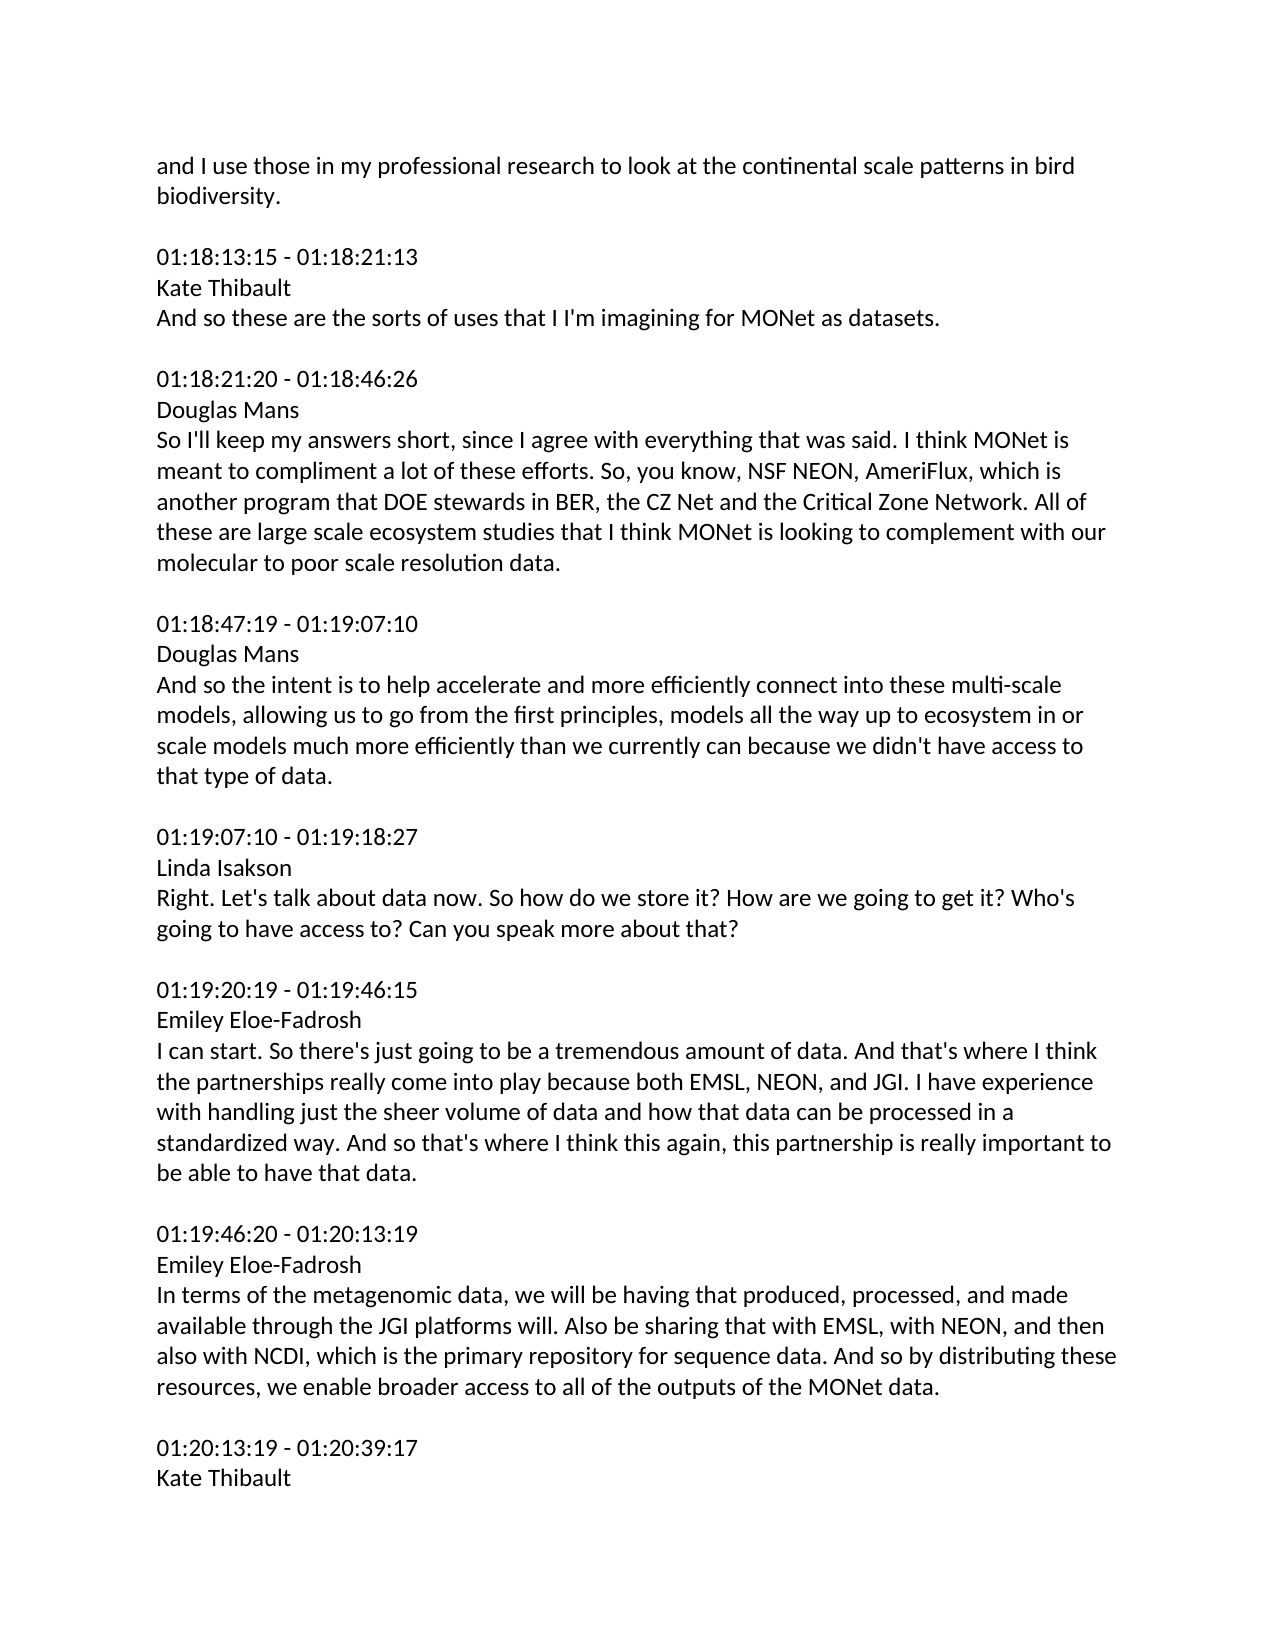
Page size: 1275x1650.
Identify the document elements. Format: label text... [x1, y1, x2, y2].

text 01:18:47:19 - 01:19:07:10 [156, 608, 1118, 638]
text 01:19:20:19 - 01:19:46:15 [156, 974, 1118, 1004]
text Douglas Mans [156, 394, 1118, 425]
text Emiley Eloe-Fadrosh [156, 1249, 1118, 1279]
text So I'll keep my answers short, since I agree with everything that was said. I think MONet is meant to compliment a lot of these efforts. So, you know, NSF NEON, AmeriFlux, which is another program that DOE stewards in BER, the CZ Net and the Critical Zone Network. All of these are large scale ecosystem studies that I think MONet is looking to complement with our molecular to poor scale resolution data. [156, 425, 1118, 577]
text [156, 150, 1118, 211]
text I can start. So there's just going to be a tremendous amount of data. And that's where I think the partnerships really come into play because both EMSL, NEON, and JGI. I have experience with handling just the sheer volume of data and how that data can be processed in a standardized way. And so that's where I think this again, this partnership is really important to be able to have that data. [156, 1035, 1118, 1188]
text And so these are the sorts of uses that I I'm imagining for MONet as datasets. [156, 303, 1118, 333]
text 01:18:21:20 - 01:18:46:26 [156, 364, 1118, 394]
text Emiley Eloe-Fadrosh [156, 1004, 1118, 1035]
text 01:20:13:19 - 01:20:39:17 [156, 1432, 1118, 1462]
text Douglas Mans [156, 638, 1118, 669]
text In terms of the metagenomic data, we will be having that produced, processed, and made available through the JGI platforms will. Also be sharing that with EMSL, with NEON, and then also with NCDI, which is the primary repository for sequence data. And so by distributing these resources, we enable broader access to all of the outputs of the MONet data. [156, 1279, 1118, 1401]
text 01:19:07:10 - 01:19:18:27 [156, 821, 1118, 852]
text 01:19:46:20 - 01:20:13:19 [156, 1218, 1118, 1249]
text 01:18:13:15 - 01:18:21:13 [156, 242, 1118, 272]
text Linda Isakson [156, 852, 1118, 882]
text Kate Thibault [156, 1462, 1118, 1493]
text And so the intent is to help accelerate and more efficiently connect into these multi-scale models, allowing us to go from the first principles, models all the way up to ecosystem in or scale models much more efficiently than we currently can because we didn't have access to that type of data. [156, 669, 1118, 791]
text Kate Thibault [156, 272, 1118, 303]
text Right. Let's talk about data now. So how do we store it? How are we going to get it? Who's going to have access to? Can you speak more about that? [156, 882, 1118, 943]
